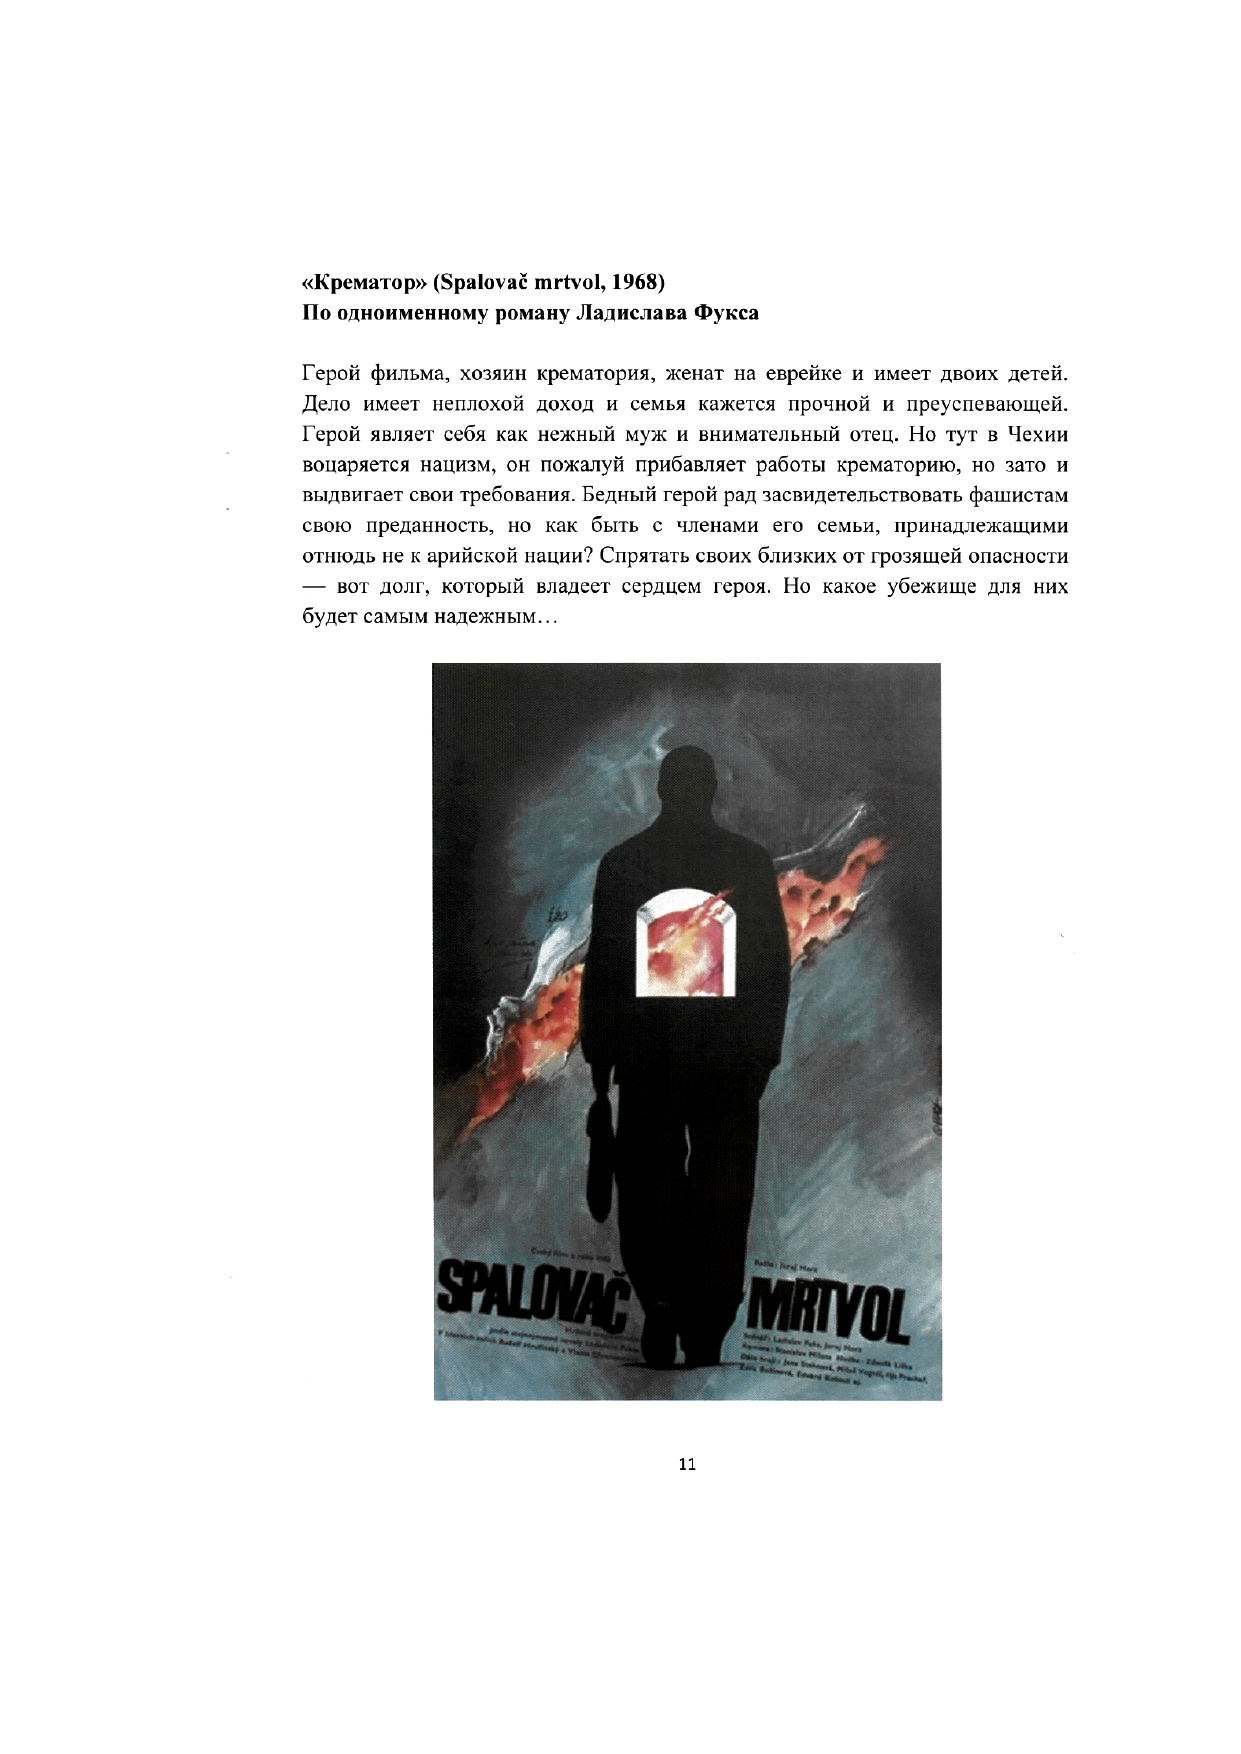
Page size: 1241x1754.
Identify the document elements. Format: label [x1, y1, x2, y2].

picture [177, 165, 1152, 1544]
